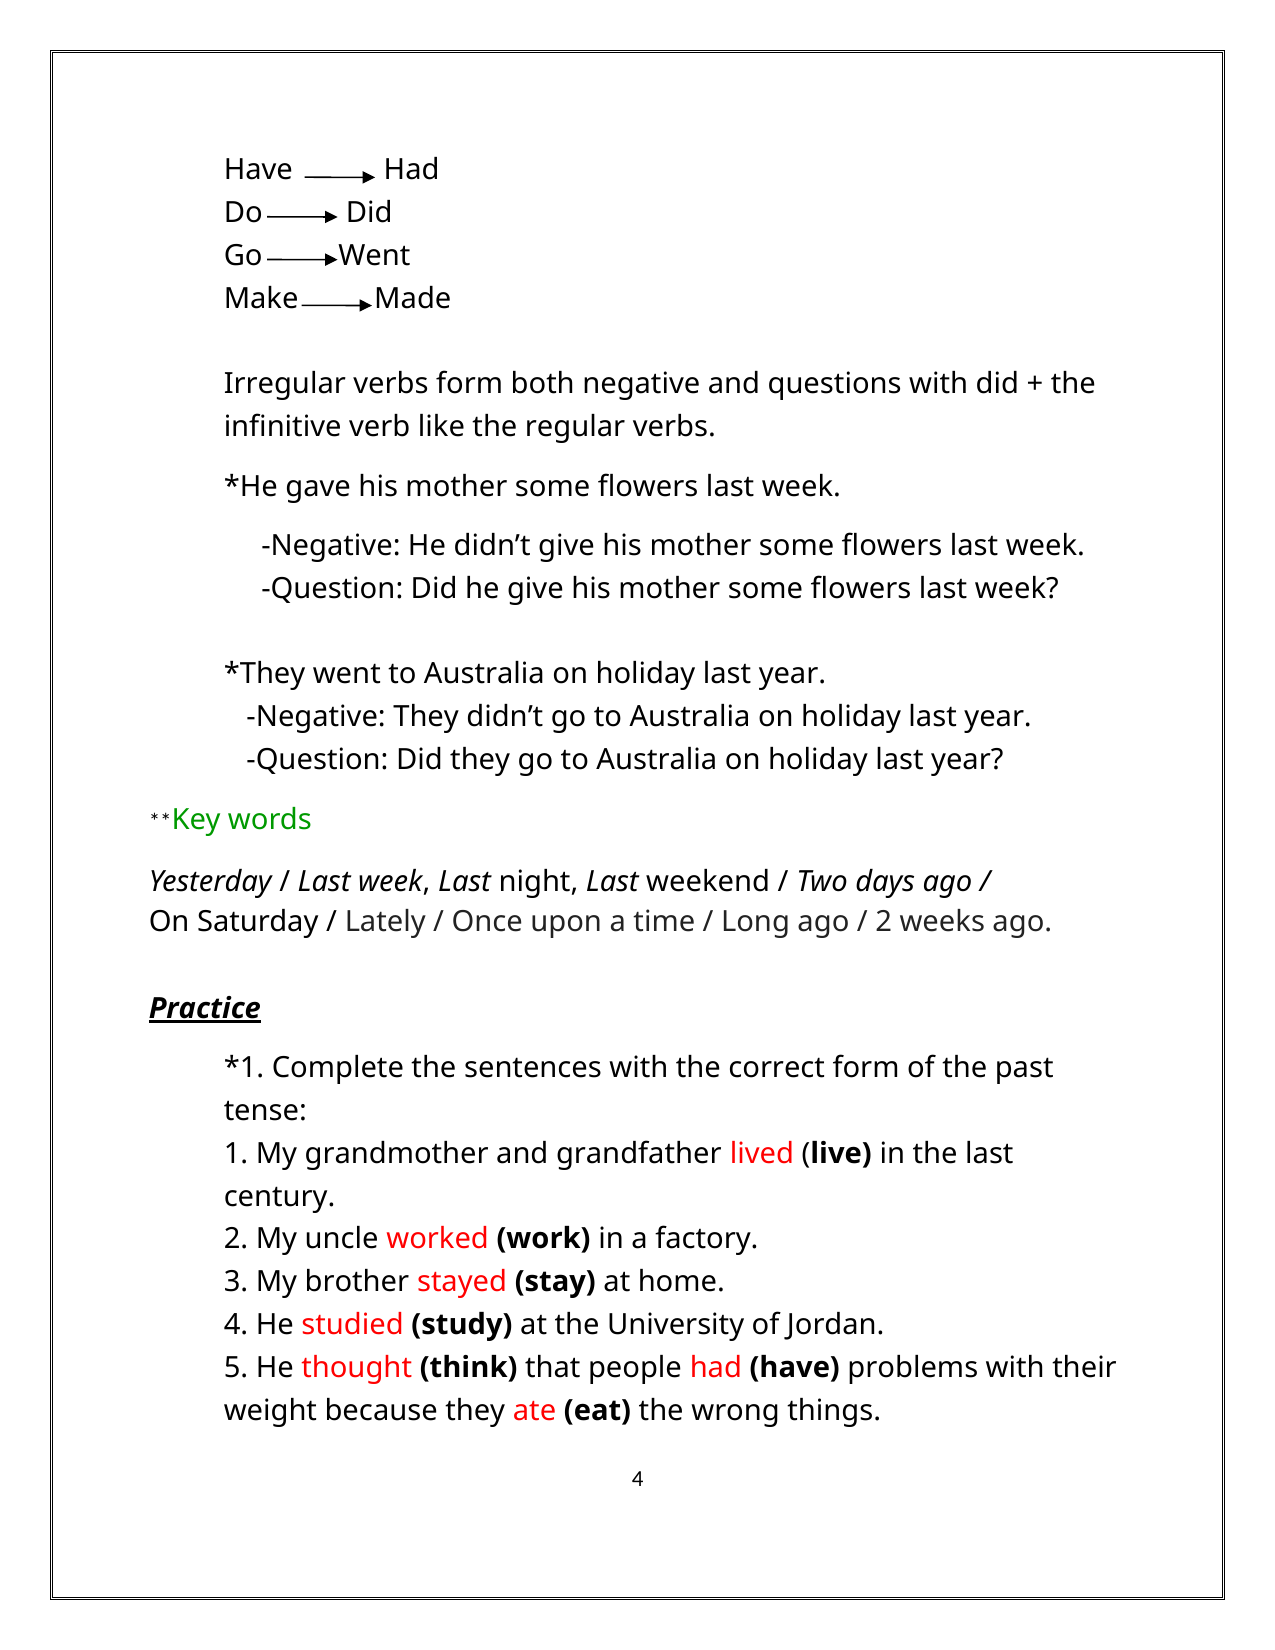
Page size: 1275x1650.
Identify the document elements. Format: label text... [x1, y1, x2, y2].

list 2. My uncle worked (work) in a factory. [223, 1218, 1126, 1257]
list Go Went [223, 234, 1126, 274]
list Do Did [223, 191, 1126, 231]
text *He gave his mother some flowers last week. [223, 465, 1126, 504]
list 5. He thought (think) that people had (have) problems with their weight because they ate (eat) the wrong things. [223, 1346, 1126, 1429]
list *1. Complete the sentences with the correct form of the past tense: [223, 1046, 1126, 1129]
list 1. My grandmother and grandfather lived (live) in the last century. [223, 1132, 1126, 1214]
text Practice [148, 987, 1126, 1027]
list -Question: Did they go to Australia on holiday last year? [223, 738, 1126, 778]
list 3. My brother stayed (stay) at home. [223, 1261, 1126, 1300]
list Irregular verbs form both negative and questions with did + the infinitive verb like the regular verbs. [223, 363, 1126, 445]
text On Saturday / Lately / Once upon a time / Long ago / 2 weeks ago. [148, 900, 1126, 940]
list Have Had [223, 148, 1126, 188]
list 4. He studied (study) at the University of Jordan. [223, 1303, 1126, 1343]
list *They went to Australia on holiday last year. [223, 653, 1126, 692]
list Make Made [223, 277, 1126, 317]
list -Negative: They didn’t go to Australia on holiday last year. [223, 696, 1126, 735]
list -Negative: He didn’t give his mother some flowers last week. [261, 524, 1126, 564]
list -Question: Did he give his mother some flowers last week? [261, 567, 1126, 607]
text **Key words [148, 798, 1126, 838]
text Yesterday / Last week, Last night, Last weekend / Two days ago / [148, 861, 1126, 900]
